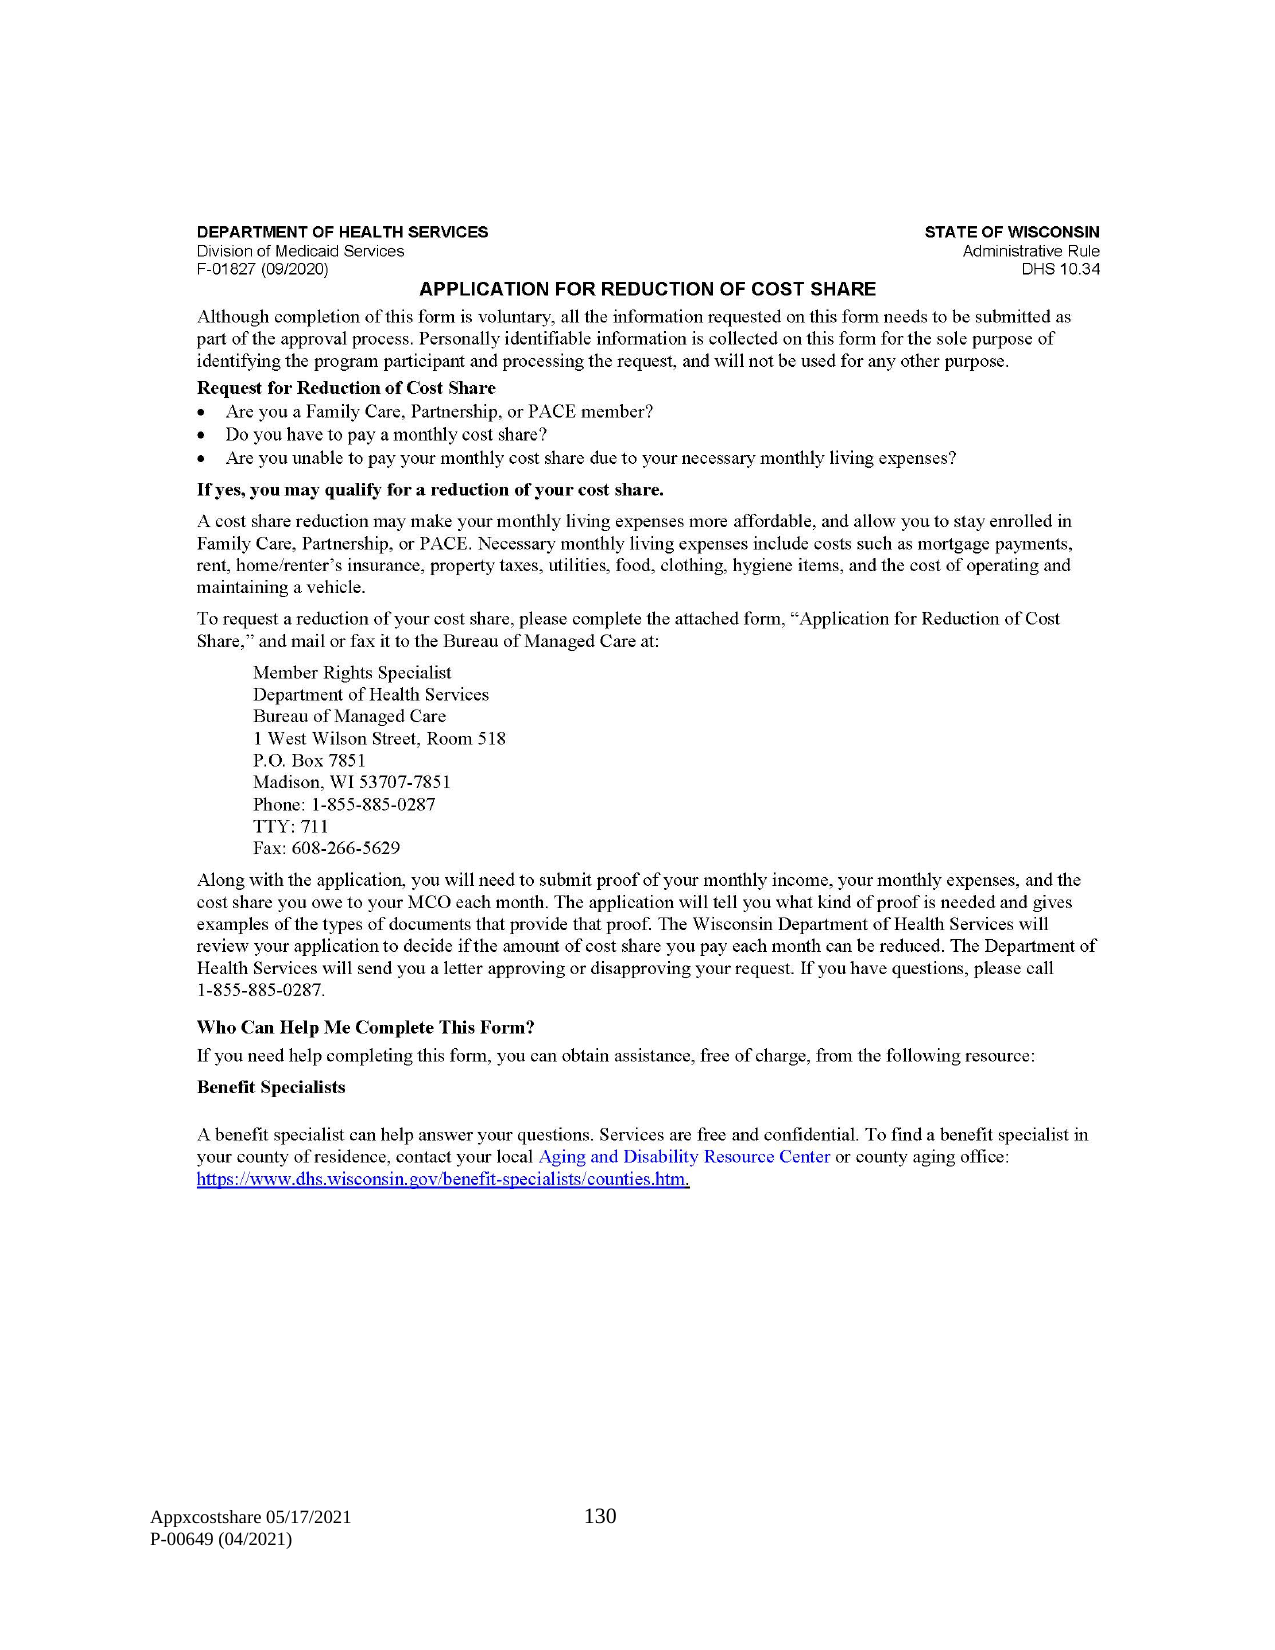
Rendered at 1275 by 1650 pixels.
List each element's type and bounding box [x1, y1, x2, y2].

picture [150, 162, 1125, 1424]
